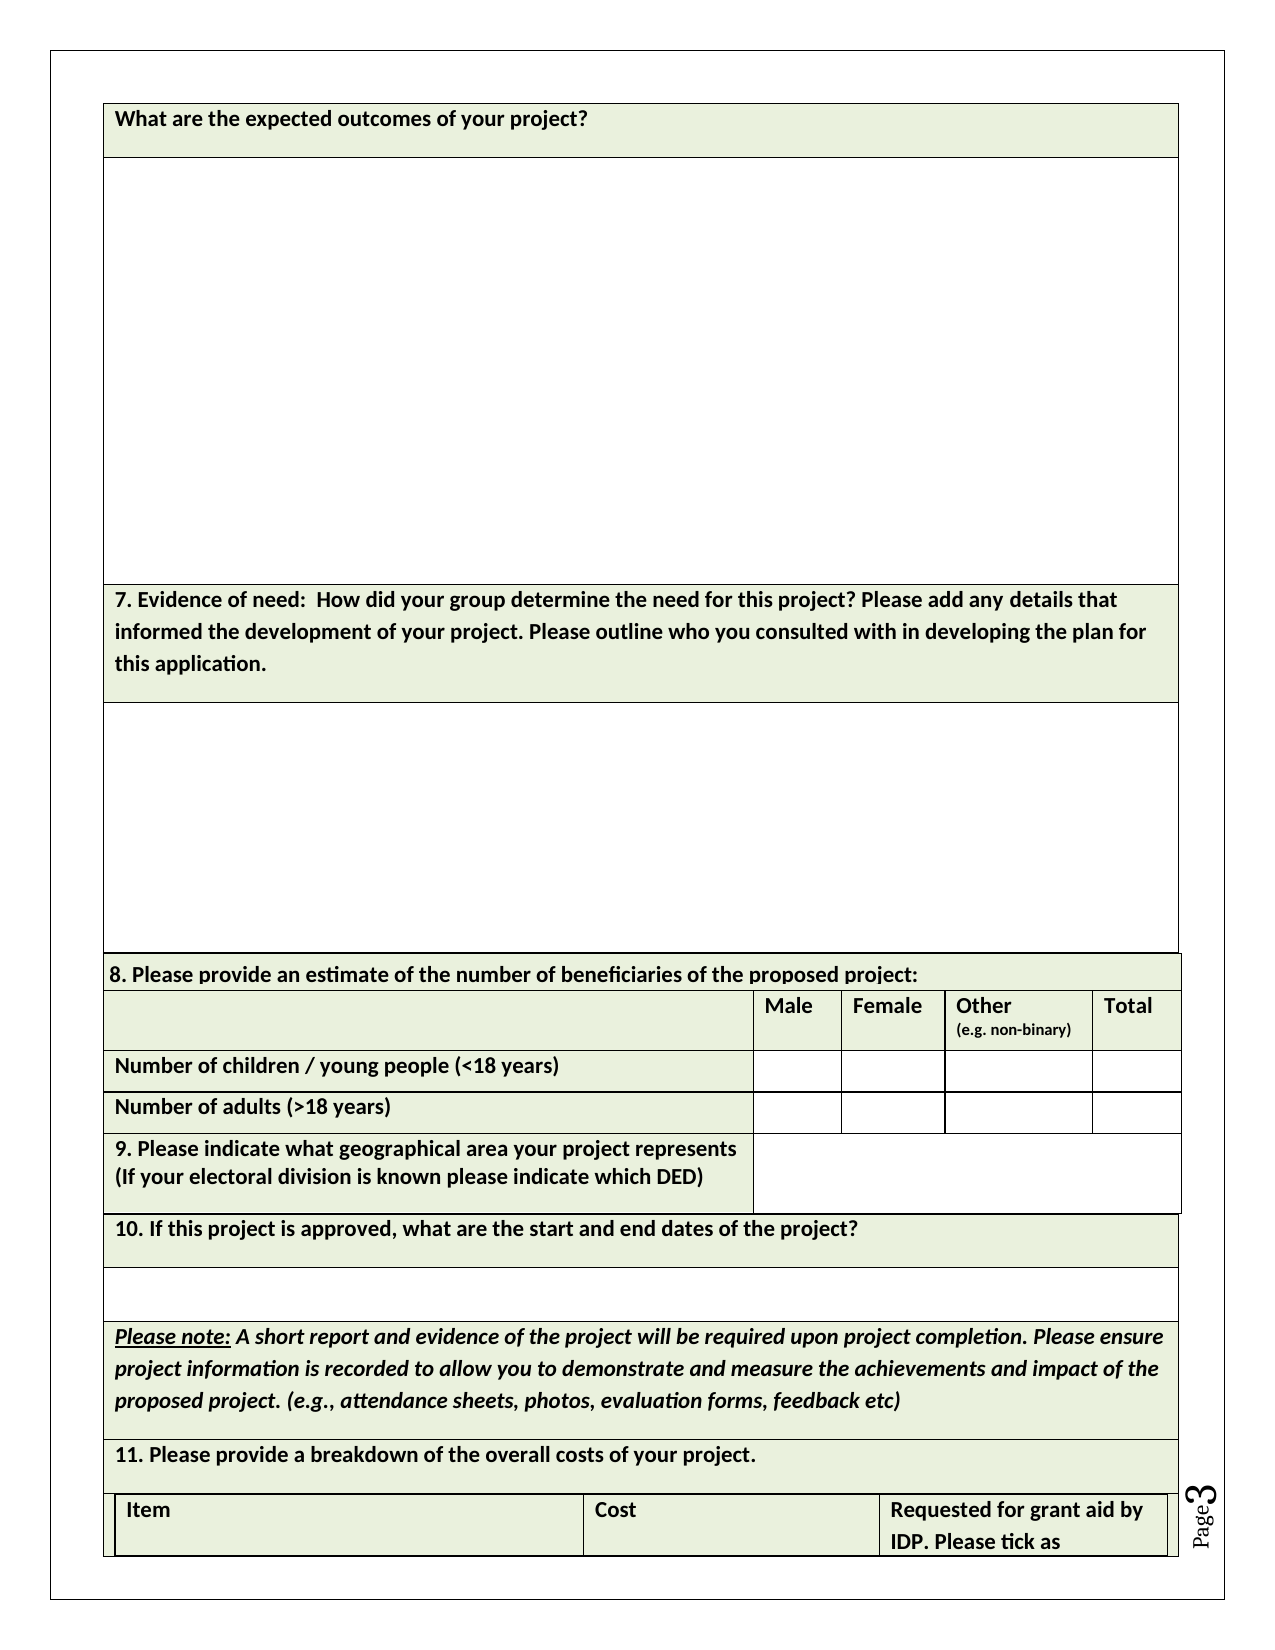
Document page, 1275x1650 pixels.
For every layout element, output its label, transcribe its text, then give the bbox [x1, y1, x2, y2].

table_cell Please note: A short report and evidence of the project will be required upon project completion. Please ensure project information is recorded to allow you to demonstrate and measure the achievements and impact of the proposed project. (e.g., attendance sheets, photos, evaluation forms, feedback etc) [104, 1322, 1178, 1439]
table_header 10. If this project is approved, what are the start and end dates of the project? [104, 1215, 1178, 1267]
table_cell 11. Please provide a breakdown of the overall costs of your project. [104, 1440, 1178, 1493]
table_cell [754, 1051, 841, 1091]
table_cell Number of adults (>18 years) [104, 1093, 753, 1133]
table_cell [104, 991, 753, 1050]
table_cell [880, 1495, 1167, 1555]
table_cell Male [754, 991, 841, 1050]
table_header 8. Please provide an estimate of the number of beneficiaries of the proposed project: [104, 954, 1181, 990]
table_cell [584, 1495, 879, 1555]
table_cell [842, 1093, 944, 1133]
table_cell Total [1093, 991, 1181, 1050]
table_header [104, 104, 1178, 157]
table_cell Other (e.g. non-binary) [946, 991, 1092, 1050]
table_cell [1093, 1051, 1181, 1091]
table_cell [104, 1494, 114, 1556]
table_cell [1093, 1093, 1181, 1133]
table_cell [104, 1268, 1178, 1321]
table_cell [946, 1051, 1092, 1091]
table_cell 7. Evidence of need: How did your group determine the need for this project? Please add any details that informed the development of your project. Please outline who you consulted with in developing the plan for this application. [104, 585, 1178, 702]
table_cell [842, 1051, 944, 1091]
table_cell [754, 1134, 1181, 1212]
table_cell [946, 1093, 1092, 1133]
table_cell 9. Please indicate what geographical area your project represents (If your electoral division is known please indicate which DED) [104, 1134, 753, 1212]
table_cell [116, 1495, 583, 1555]
table_cell [104, 703, 1178, 952]
table_cell [754, 1093, 841, 1133]
table_cell [104, 158, 1178, 584]
table_cell [1168, 1494, 1178, 1556]
table_cell Female [842, 991, 944, 1050]
table_cell Number of children / young people (<18 years) [104, 1051, 753, 1091]
